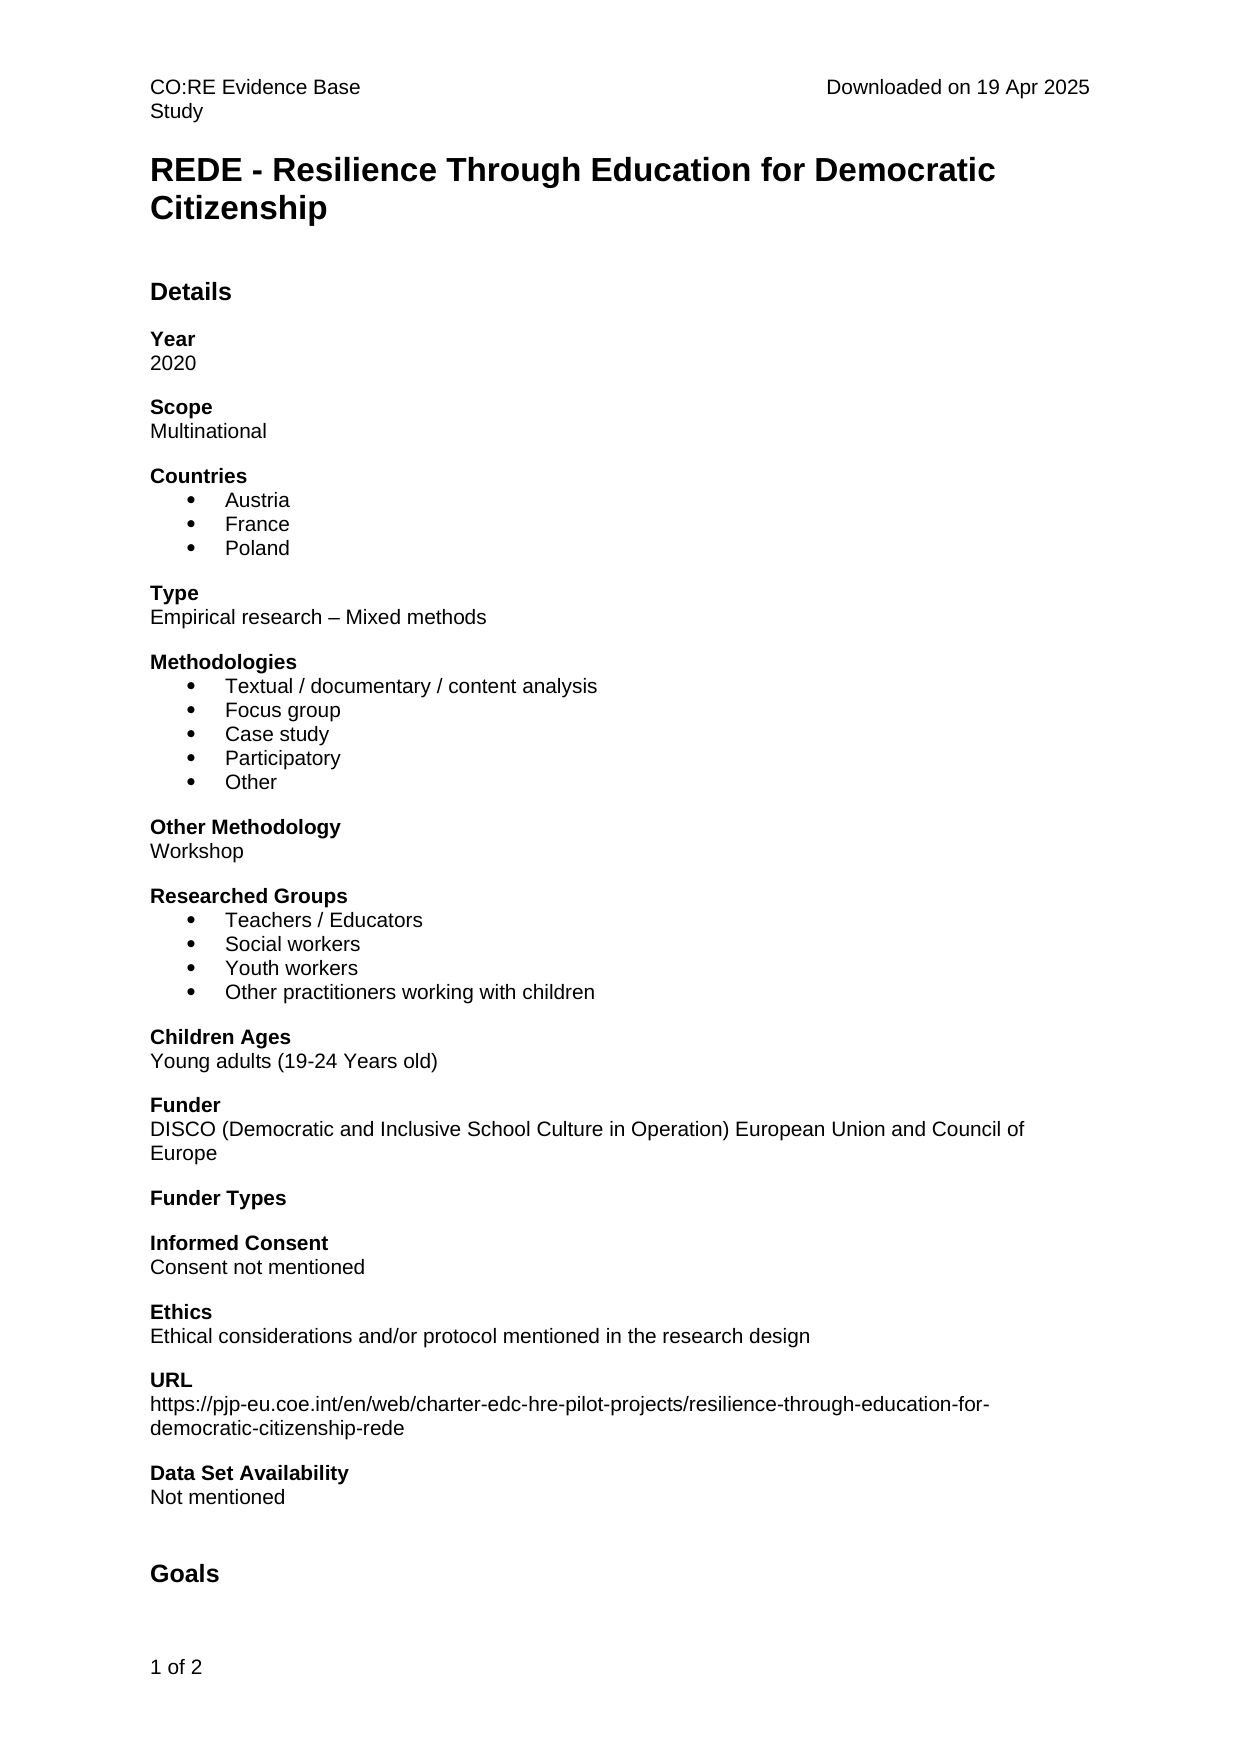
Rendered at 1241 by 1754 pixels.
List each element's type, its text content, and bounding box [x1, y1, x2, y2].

subtitle Funder [150, 1093, 1090, 1117]
text Ethical considerations and/or protocol mentioned in the research design [150, 1323, 1090, 1347]
list Poland [187, 536, 1090, 560]
text Empirical research – Mixed methods [150, 605, 1090, 629]
list Other practitioners working with children [187, 980, 1090, 1004]
text Multinational [150, 419, 1090, 443]
subtitle Scope [150, 395, 1090, 419]
title REDE - Resilience Through Education for Democratic Citizenship [150, 150, 1090, 227]
list Other [187, 770, 1090, 794]
list Social workers [187, 932, 1090, 956]
list Textual / documentary / content analysis [187, 674, 1090, 698]
text Workshop [150, 839, 1090, 863]
text Not mentioned [150, 1485, 1090, 1509]
text 2020 [150, 350, 1090, 374]
subtitle Ethics [150, 1299, 1090, 1323]
subtitle Children Ages [150, 1024, 1090, 1048]
text DISCO (Democratic and Inclusive School Culture in Operation) European Union and Council of Europe [150, 1117, 1090, 1165]
list France [187, 512, 1090, 536]
subtitle Researched Groups [150, 883, 1090, 907]
list Youth workers [187, 956, 1090, 980]
subtitle Countries [150, 464, 1090, 488]
subtitle URL [150, 1368, 1090, 1392]
subtitle Data Set Availability [150, 1461, 1090, 1485]
subtitle Type [150, 581, 1090, 605]
subtitle Other Methodology [150, 815, 1090, 839]
list Participatory [187, 746, 1090, 770]
subtitle Funder Types [150, 1186, 1090, 1210]
text Young adults (19-24 Years old) [150, 1048, 1090, 1072]
text https://pjp-eu.coe.int/en/web/charter-edc-hre-pilot-projects/resilience-through-education-for-democratic-citizenship-rede [150, 1392, 1090, 1440]
list Focus group [187, 698, 1090, 722]
list Case study [187, 722, 1090, 746]
list Teachers / Educators [187, 907, 1090, 932]
subtitle Methodologies [150, 650, 1090, 674]
text Consent not mentioned [150, 1255, 1090, 1279]
subtitle Informed Consent [150, 1231, 1090, 1255]
subtitle Goals [150, 1559, 1090, 1588]
subtitle Year [150, 326, 1090, 350]
subtitle Details [150, 277, 1090, 306]
list Austria [187, 488, 1090, 512]
